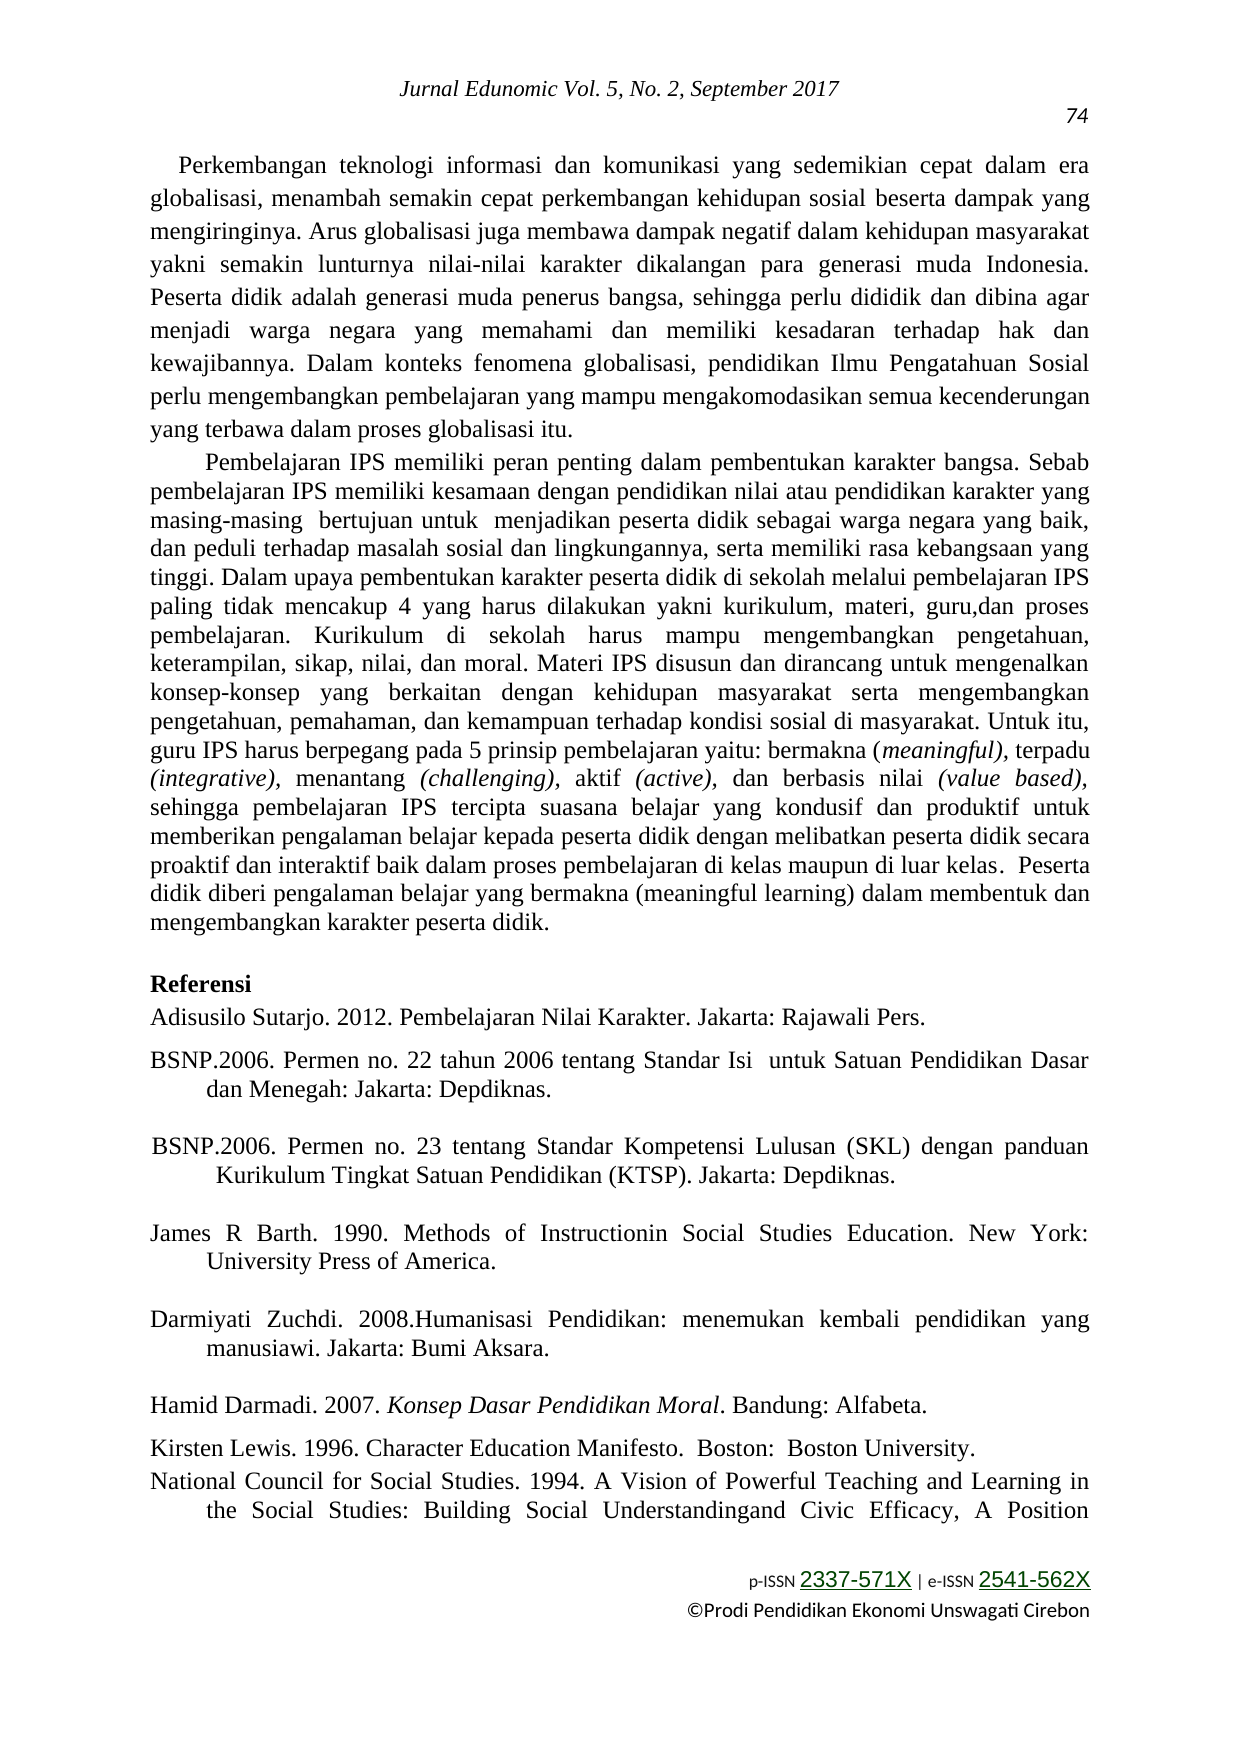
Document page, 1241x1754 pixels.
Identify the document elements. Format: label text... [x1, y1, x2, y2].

text Darmiyati Zuchdi. 2008.Humanisasi Pendidikan: menemukan kembali pendidikan yang manusiawi. Jakarta: Bumi Aksara. [150, 1304, 1090, 1361]
text Hamid Darmadi. 2007. Konsep Dasar Pendidikan Moral. Bandung: Alfabeta. [150, 1390, 1090, 1419]
text Kirsten Lewis. 1996. Character Education Manifesto. Boston: Boston University. [150, 1433, 1090, 1462]
text James R Barth. 1990. Methods of Instructionin Social Studies Education. New York: University Press of America. [150, 1218, 1090, 1275]
text Adisusilo Sutarjo. 2012. Pembelajaran Nilai Karakter. Jakarta: Rajawali Pers. [150, 1002, 1090, 1031]
text Referensi [150, 969, 1090, 998]
text BSNP.2006. Permen no. 23 tentang Standar Kompetensi Lulusan (SKL) dengan panduan Kurikulum Tingkat Satuan Pendidikan (KTSP). Jakarta: Depdiknas. [141, 1131, 1090, 1189]
text Pembelajaran IPS memiliki peran penting dalam pembentukan karakter bangsa. Sebab pembelajaran IPS memiliki kesamaan dengan pendidikan nilai atau pendidikan karakter yang masing-masing bertujuan untuk menjadikan peserta didik sebagai warga negara yang baik, dan peduli terhadap masalah sosial dan lingkungannya, serta memiliki rasa kebangsaan yang tinggi. Dalam upaya pembentukan karakter peserta didik di sekolah melalui pembelajaran IPS paling tidak mencakup 4 yang harus dilakukan yakni kurikulum, materi, guru,dan proses pembelajaran. Kurikulum di sekolah harus mampu mengembangkan pengetahuan, keterampilan, sikap, nilai, dan moral. Materi IPS disusun dan dirancang untuk mengenalkan konsep-konsep yang berkaitan dengan kehidupan masyarakat serta mengembangkan pengetahuan, pemahaman, dan kemampuan terhadap kondisi sosial di masyarakat. Untuk itu, guru IPS harus berpegang pada 5 prinsip pembelajaran yaitu: bermakna (meaningful), terpadu (integrative), menantang (challenging), aktif (active), dan berbasis nilai (value based), sehingga pembelajaran IPS tercipta suasana belajar yang kondusif dan produktif untuk memberikan pengalaman belajar kepada peserta didik dengan melibatkan peserta didik secara proaktif dan interaktif baik dalam proses pembelajaran di kelas maupun di luar kelas. Peserta didik diberi pengalaman belajar yang bermakna (meaningful learning) dalam membentuk dan mengembangkan karakter peserta didik. [150, 447, 1090, 936]
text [150, 1466, 1090, 1524]
text Perkembangan teknologi informasi dan komunikasi yang sedemikian cepat dalam era globalisasi, menambah semakin cepat perkembangan kehidupan sosial beserta dampak yang mengiringinya. Arus globalisasi juga membawa dampak negatif dalam kehidupan masyarakat yakni semakin lunturnya nilai-nilai karakter dikalangan para generasi muda Indonesia. Peserta didik adalah generasi muda penerus bangsa, sehingga perlu dididik dan dibina agar menjadi warga negara yang memahami dan memiliki kesadaran terhadap hak dan kewajibannya. Dalam konteks fenomena globalisasi, pendidikan Ilmu Pengatahuan Sosial perlu mengembangkan pembelajaran yang mampu mengakomodasikan semua kecenderungan yang terbawa dalam proses globalisasi itu. [150, 150, 1090, 443]
text BSNP.2006. Permen no. 22 tahun 2006 tentang Standar Isi untuk Satuan Pendidikan Dasar dan Menegah: Jakarta: Depdiknas. [150, 1045, 1090, 1103]
